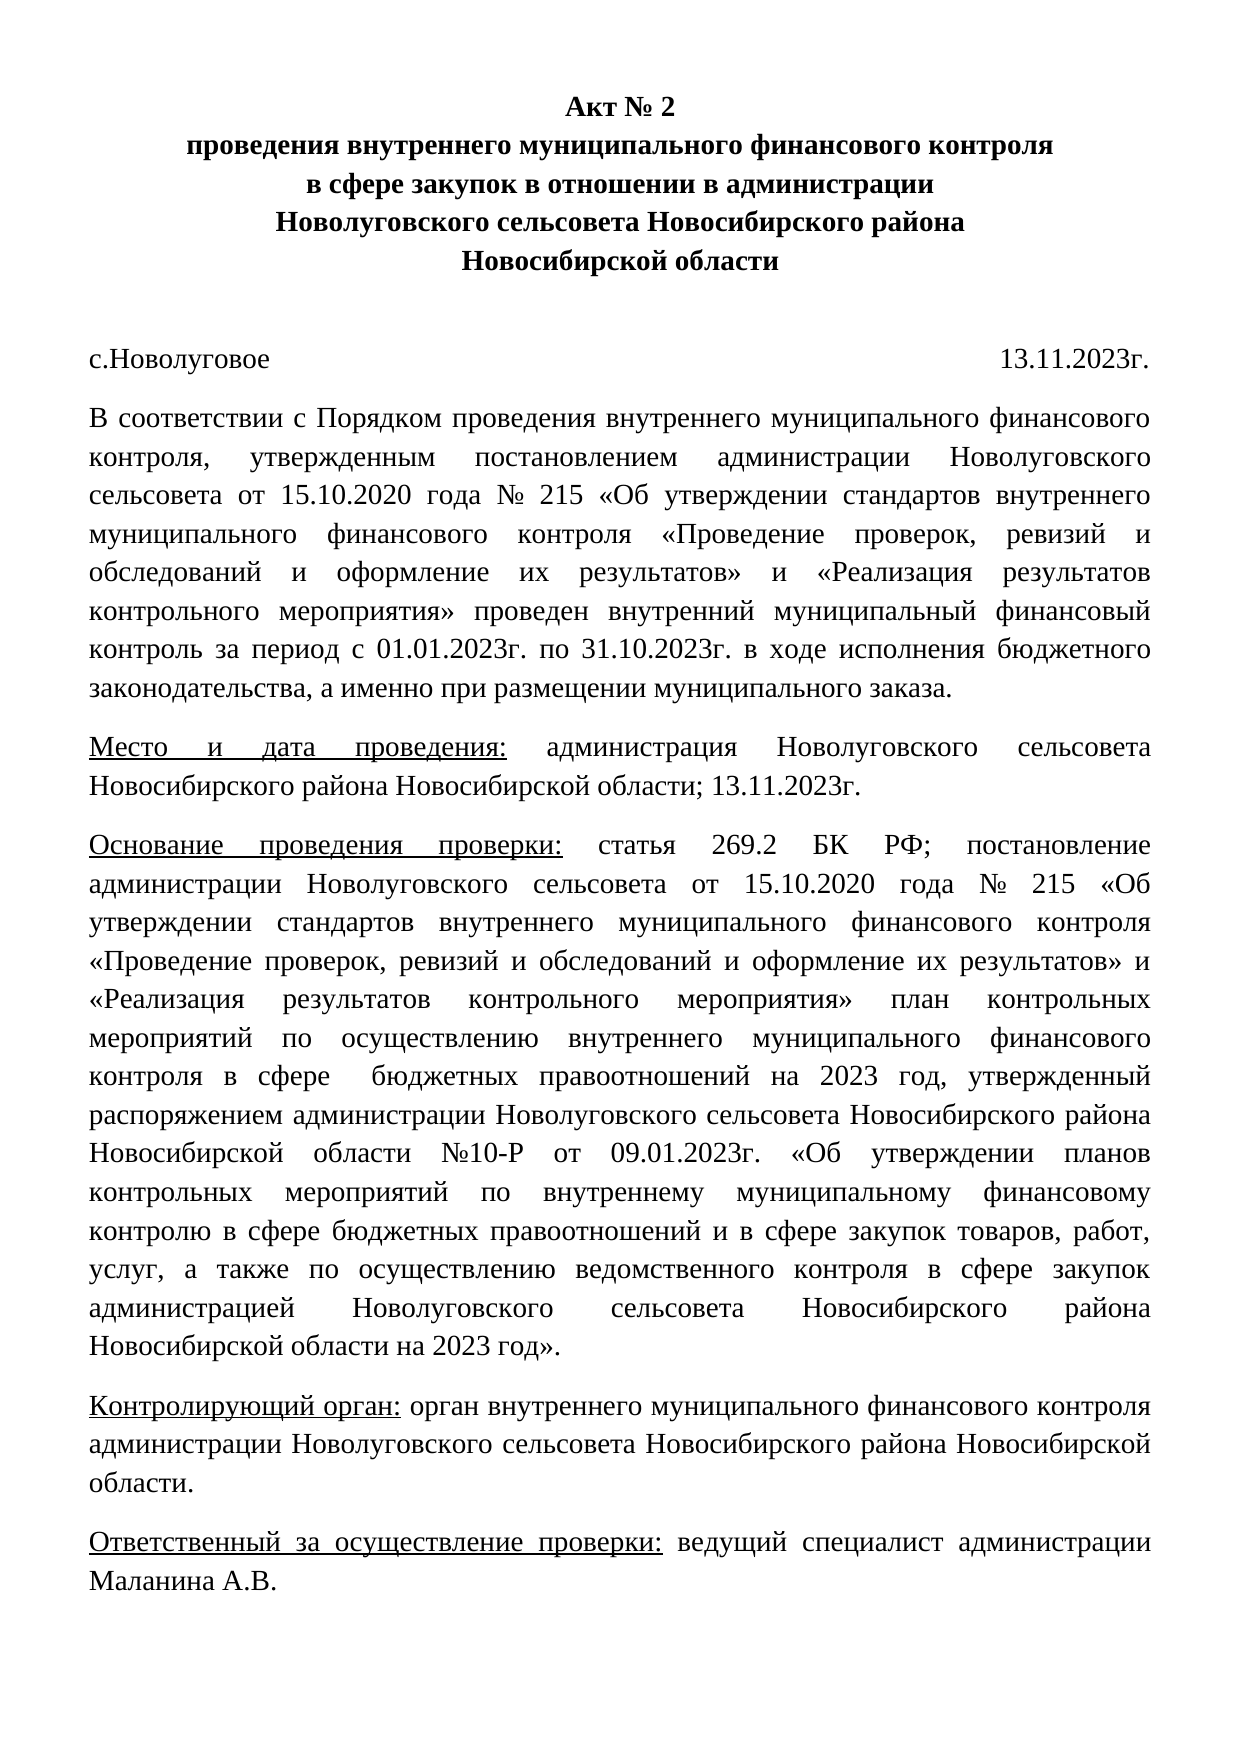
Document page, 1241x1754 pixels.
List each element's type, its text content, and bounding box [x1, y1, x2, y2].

text Новолуговского сельсовета Новосибирского района [89, 204, 1152, 238]
text Контролирующий орган: орган внутреннего муниципального финансового контроля администрации Новолуговского сельсовета Новосибирского района Новосибирской области. [89, 1388, 1152, 1498]
text в сфере закупок в отношении в администрации [89, 166, 1152, 199]
text Место и дата проведения: администрация Новолуговского сельсовета Новосибирского района Новосибирской области; 13.11.2023г. [89, 729, 1152, 801]
text Основание проведения проверки: статья 269.2 БК РФ; постановление администрации Новолуговского сельсовета от 15.10.2020 года № 215 «Об утверждении стандартов внутреннего муниципального финансового контроля «Проведение проверок, ревизий и обследований и оформление их результатов» и «Реализация результатов контрольного мероприятия» план контрольных мероприятий по осуществлению внутреннего муниципального финансового контроля в сфере бюджетных правоотношений на 2023 год, утвержденный распоряжением администрации Новолуговского сельсовета Новосибирского района Новосибирской области №10-Р от 09.01.2023г. «Об утверждении планов контрольных мероприятий по внутреннему муниципальному финансовому контролю в сфере бюджетных правоотношений и в сфере закупок товаров, работ, услуг, а также по осуществлению ведомственного контроля в сфере закупок администрацией Новолуговского сельсовета Новосибирского района Новосибирской области на 2023 год». [89, 827, 1152, 1362]
text с.Новолуговое 13.11.2023г. [89, 341, 1152, 374]
text Новосибирской области [89, 243, 1152, 276]
text проведения внутреннего муниципального финансового контроля [89, 127, 1152, 161]
text Ответственный за осуществление проверки: ведущий специалист администрации Маланина А.В. [89, 1524, 1152, 1596]
text В соответствии с Порядком проведения внутреннего муниципального финансового контроля, утвержденным постановлением администрации Новолуговского сельсовета от 15.10.2020 года № 215 «Об утверждении стандартов внутреннего муниципального финансового контроля «Проведение проверок, ревизий и обследований и оформление их результатов» и «Реализация результатов контрольного мероприятия» проведен внутренний муниципальный финансовый контроль за период с 01.01.2023г. по 31.10.2023г. в ходе исполнения бюджетного законодательства, а именно при размещении муниципального заказа. [89, 400, 1152, 703]
text Акт № 2 [89, 89, 1152, 122]
